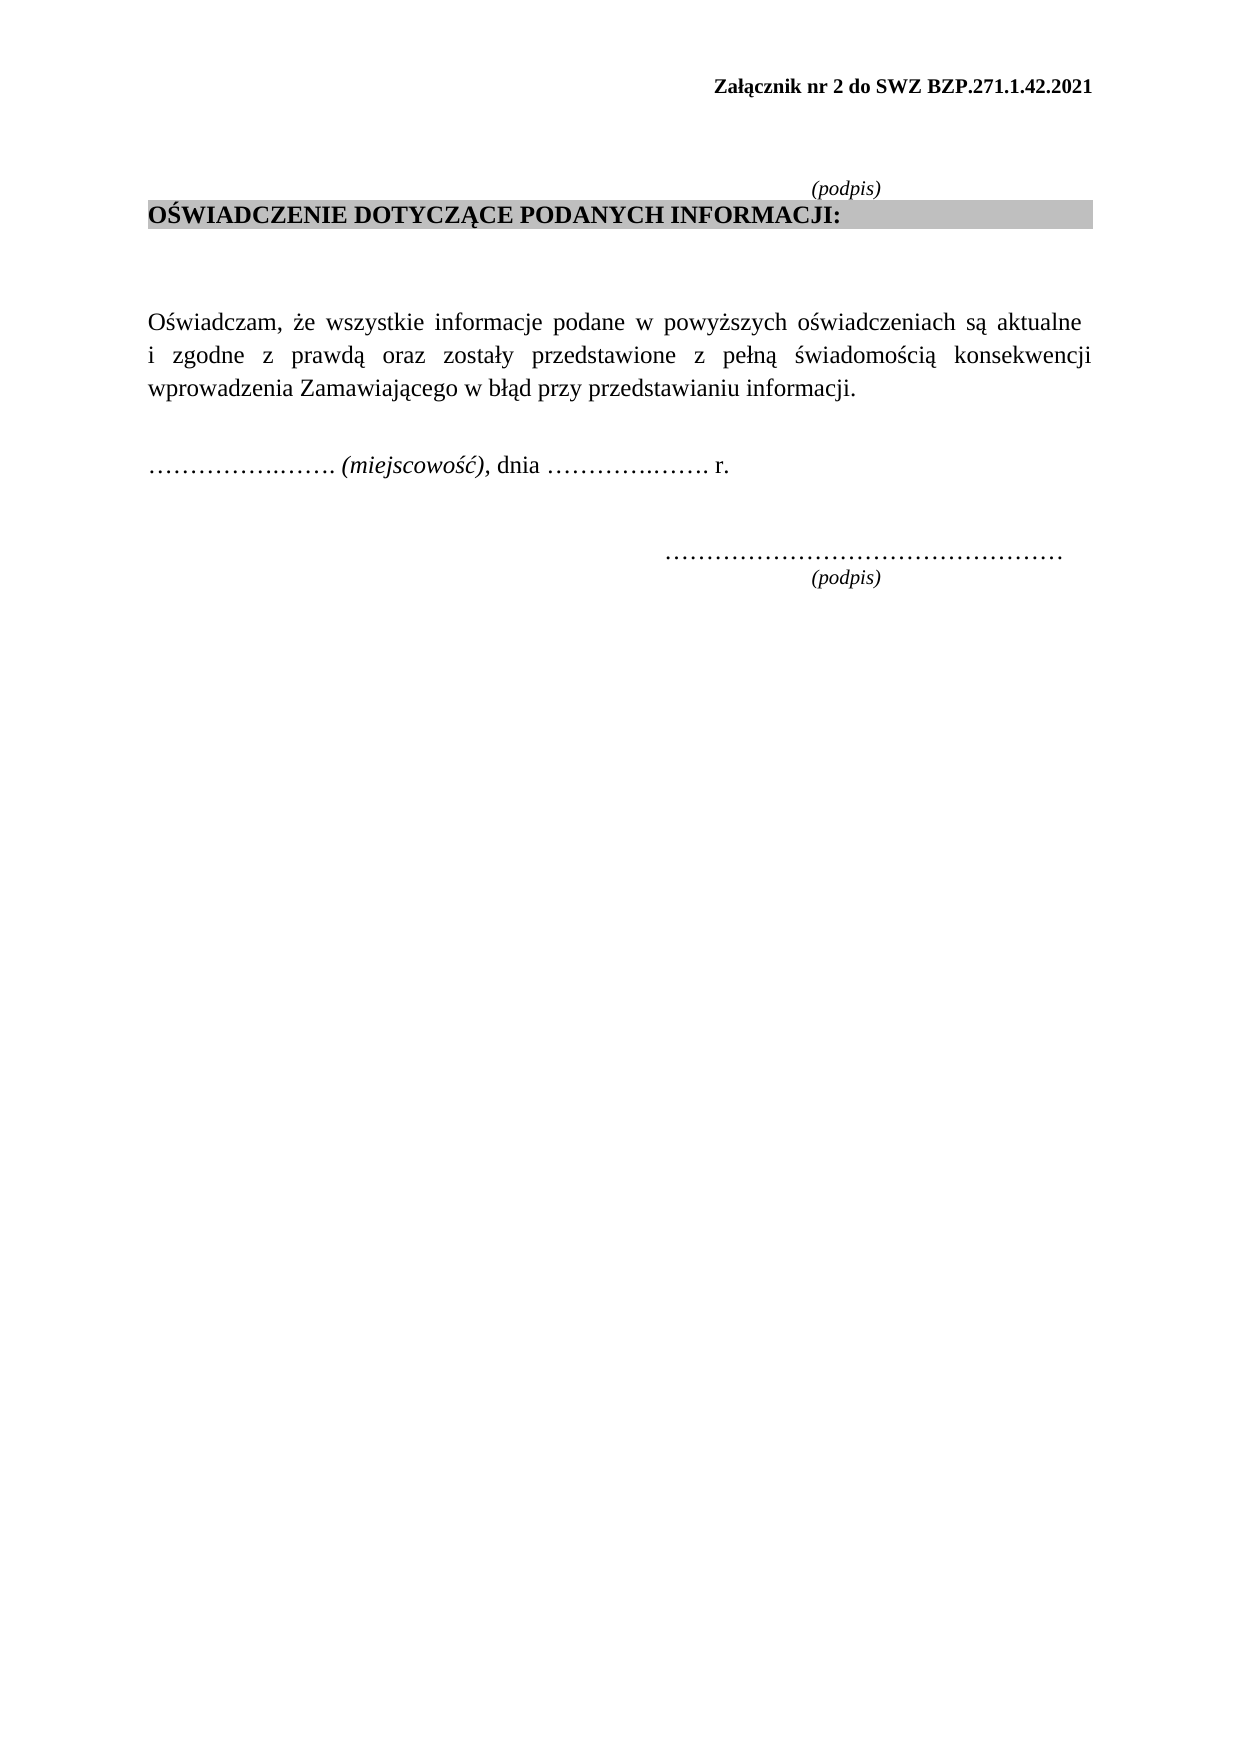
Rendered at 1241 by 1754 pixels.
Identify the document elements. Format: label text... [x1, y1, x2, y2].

text …………….……. (miejscowość), dnia ………….……. r. [148, 450, 1093, 478]
text ………………………………………… [148, 536, 1093, 565]
text OŚWIADCZENIE DOTYCZĄCE PODANYCH INFORMACJI: [148, 200, 1093, 229]
text Oświadczam, że wszystkie informacje podane w powyższych oświadczeniach są aktualne i zgodne z prawdą oraz zostały przedstawione z pełną świadomością konsekwencji wprowadzenia Zamawiającego w błąd przy przedstawianiu informacji. [148, 307, 1093, 402]
text (podpis) [738, 565, 1093, 589]
text (podpis) [738, 176, 1093, 200]
